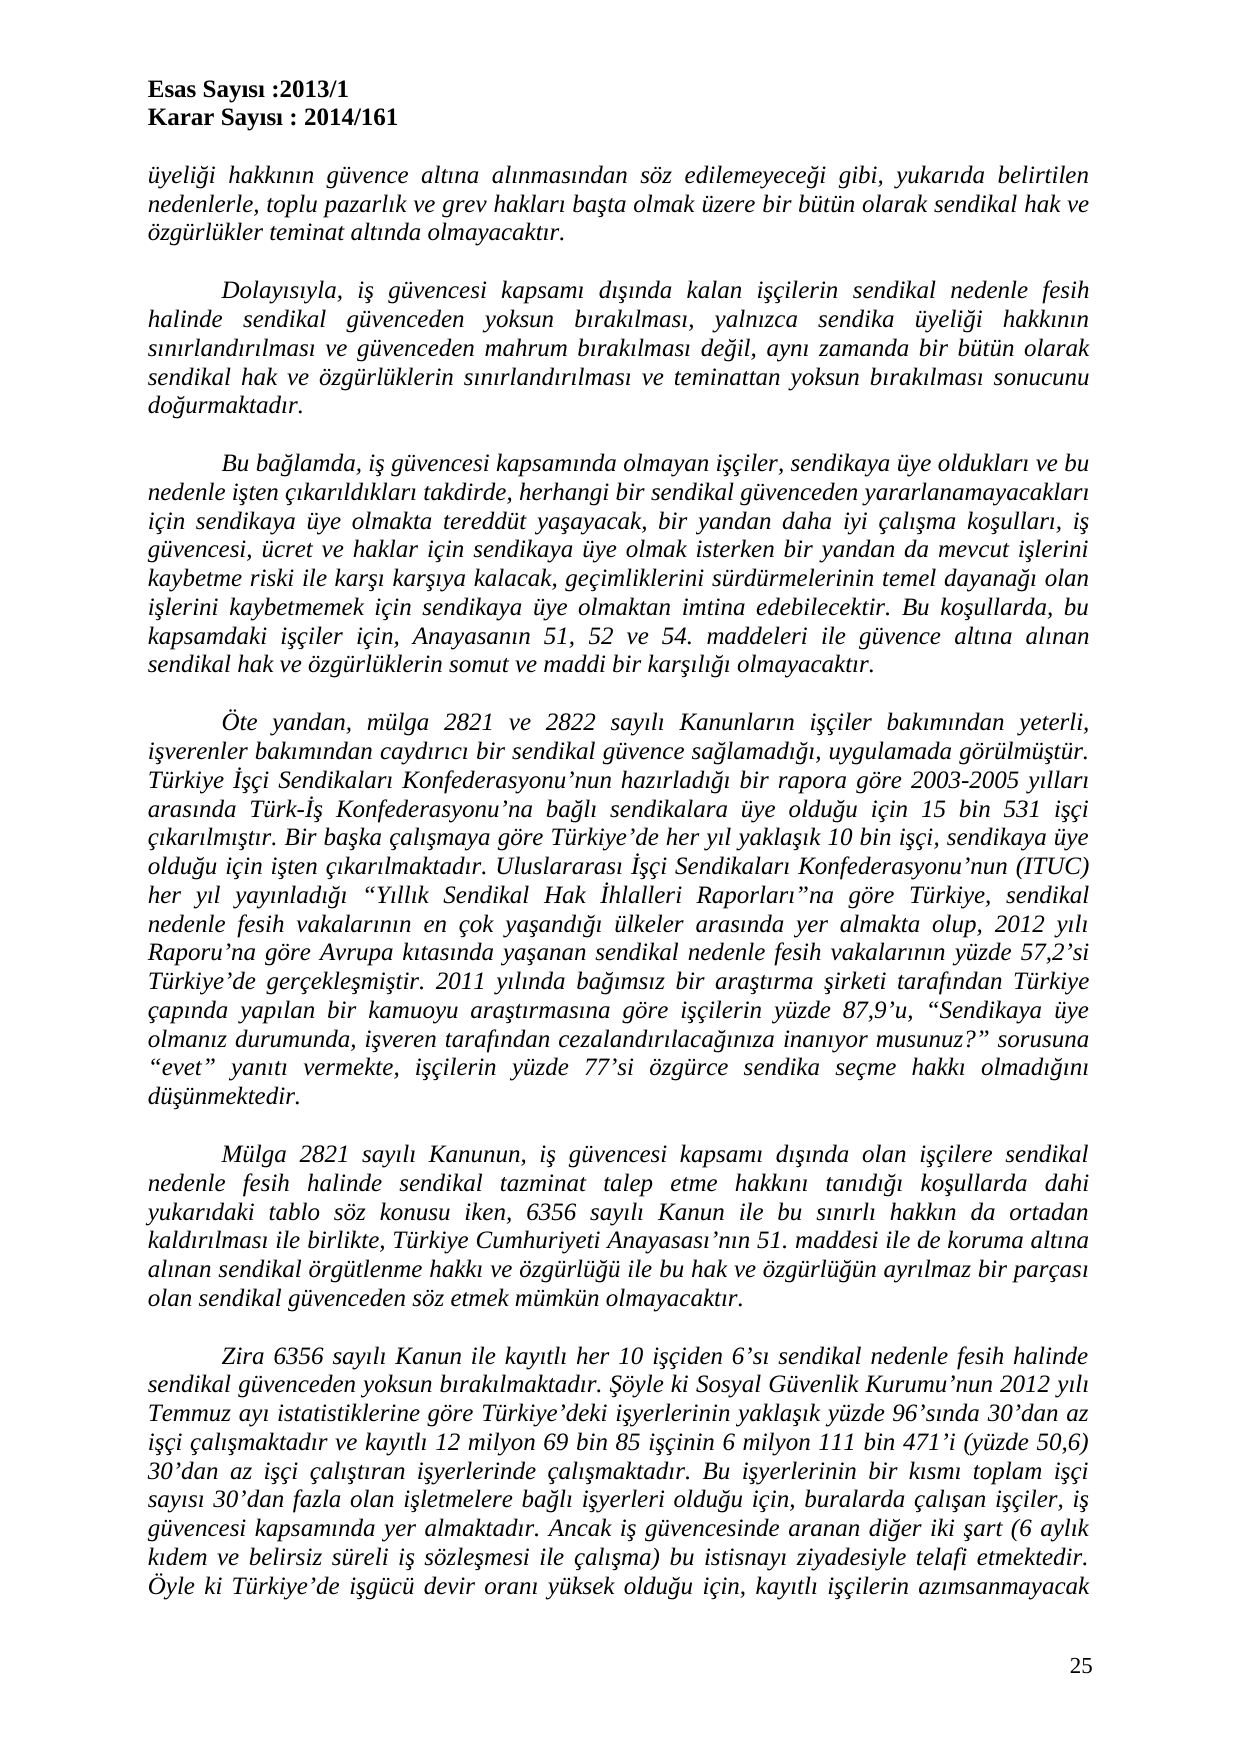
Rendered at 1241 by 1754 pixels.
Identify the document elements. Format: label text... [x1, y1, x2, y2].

text Öte yandan, mülga 2821 ve 2822 sayılı Kanunların işçiler bakımından yeterli, işverenler bakımından caydırıcı bir sendikal güvence sağlamadığı, uygulamada görülmüştür. Türkiye İşçi Sendikaları Konfederasyonu’nun hazırladığı bir rapora göre 2003-2005 yılları arasında Türk-İş Konfederasyonu’na bağlı sendikalara üye olduğu için 15 bin 531 işçi çıkarılmıştır. Bir başka çalışmaya göre Türkiye’de her yıl yaklaşık 10 bin işçi, sendikaya üye olduğu için işten çıkarılmaktadır. Uluslararası İşçi Sendikaları Konfederasyonu’nun (ITUC) her yıl yayınladığı “Yıllık Sendikal Hak İhlalleri Raporları”na göre Türkiye, sendikal nedenle fesih vakalarının en çok yaşandığı ülkeler arasında yer almakta olup, 2012 yılı Raporu’na göre Avrupa kıtasında yaşanan sendikal nedenle fesih vakalarının yüzde 57,2’si Türkiye’de gerçekleşmiştir. 2011 yılında bağımsız bir araştırma şirketi tarafından Türkiye çapında yapılan bir kamuoyu araştırmasına göre işçilerin yüzde 87,9’u, “Sendikaya üye olmanız durumunda, işveren tarafından cezalandırılacağınıza inanıyor musunuz?” sorusuna “evet” yanıtı vermekte, işçilerin yüzde 77’si özgürce sendika seçme hakkı olmadığını düşünmektedir. [148, 707, 1093, 1110]
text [148, 1341, 1093, 1599]
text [148, 160, 1093, 246]
text Mülga 2821 sayılı Kanunun, iş güvencesi kapsamı dışında olan işçilere sendikal nedenle fesih halinde sendikal tazminat talep etme hakkını tanıdığı koşullarda dahi yukarıdaki tablo söz konusu iken, 6356 sayılı Kanun ile bu sınırlı hakkın da ortadan kaldırılması ile birlikte, Türkiye Cumhuriyeti Anayasası’nın 51. maddesi ile de koruma altına alınan sendikal örgütlenme hakkı ve özgürlüğü ile bu hak ve özgürlüğün ayrılmaz bir parçası olan sendikal güvenceden söz etmek mümkün olmayacaktır. [148, 1139, 1093, 1312]
text Bu bağlamda, iş güvencesi kapsamında olmayan işçiler, sendikaya üye oldukları ve bu nedenle işten çıkarıldıkları takdirde, herhangi bir sendikal güvenceden yararlanamayacakları için sendikaya üye olmakta tereddüt yaşayacak, bir yandan daha iyi çalışma koşulları, iş güvencesi, ücret ve haklar için sendikaya üye olmak isterken bir yandan da mevcut işlerini kaybetme riski ile karşı karşıya kalacak, geçimliklerini sürdürmelerinin temel dayanağı olan işlerini kaybetmemek için sendikaya üye olmaktan imtina edebilecektir. Bu koşullarda, bu kapsamdaki işçiler için, Anayasanın 51, 52 ve 54. maddeleri ile güvence altına alınan sendikal hak ve özgürlüklerin somut ve maddi bir karşılığı olmayacaktır. [148, 448, 1093, 678]
text Dolayısıyla, iş güvencesi kapsamı dışında kalan işçilerin sendikal nedenle fesih halinde sendikal güvenceden yoksun bırakılması, yalnızca sendika üyeliği hakkının sınırlandırılması ve güvenceden mahrum bırakılması değil, aynı zamanda bir bütün olarak sendikal hak ve özgürlüklerin sınırlandırılması ve teminattan yoksun bırakılması sonucunu doğurmaktadır. [148, 275, 1093, 419]
